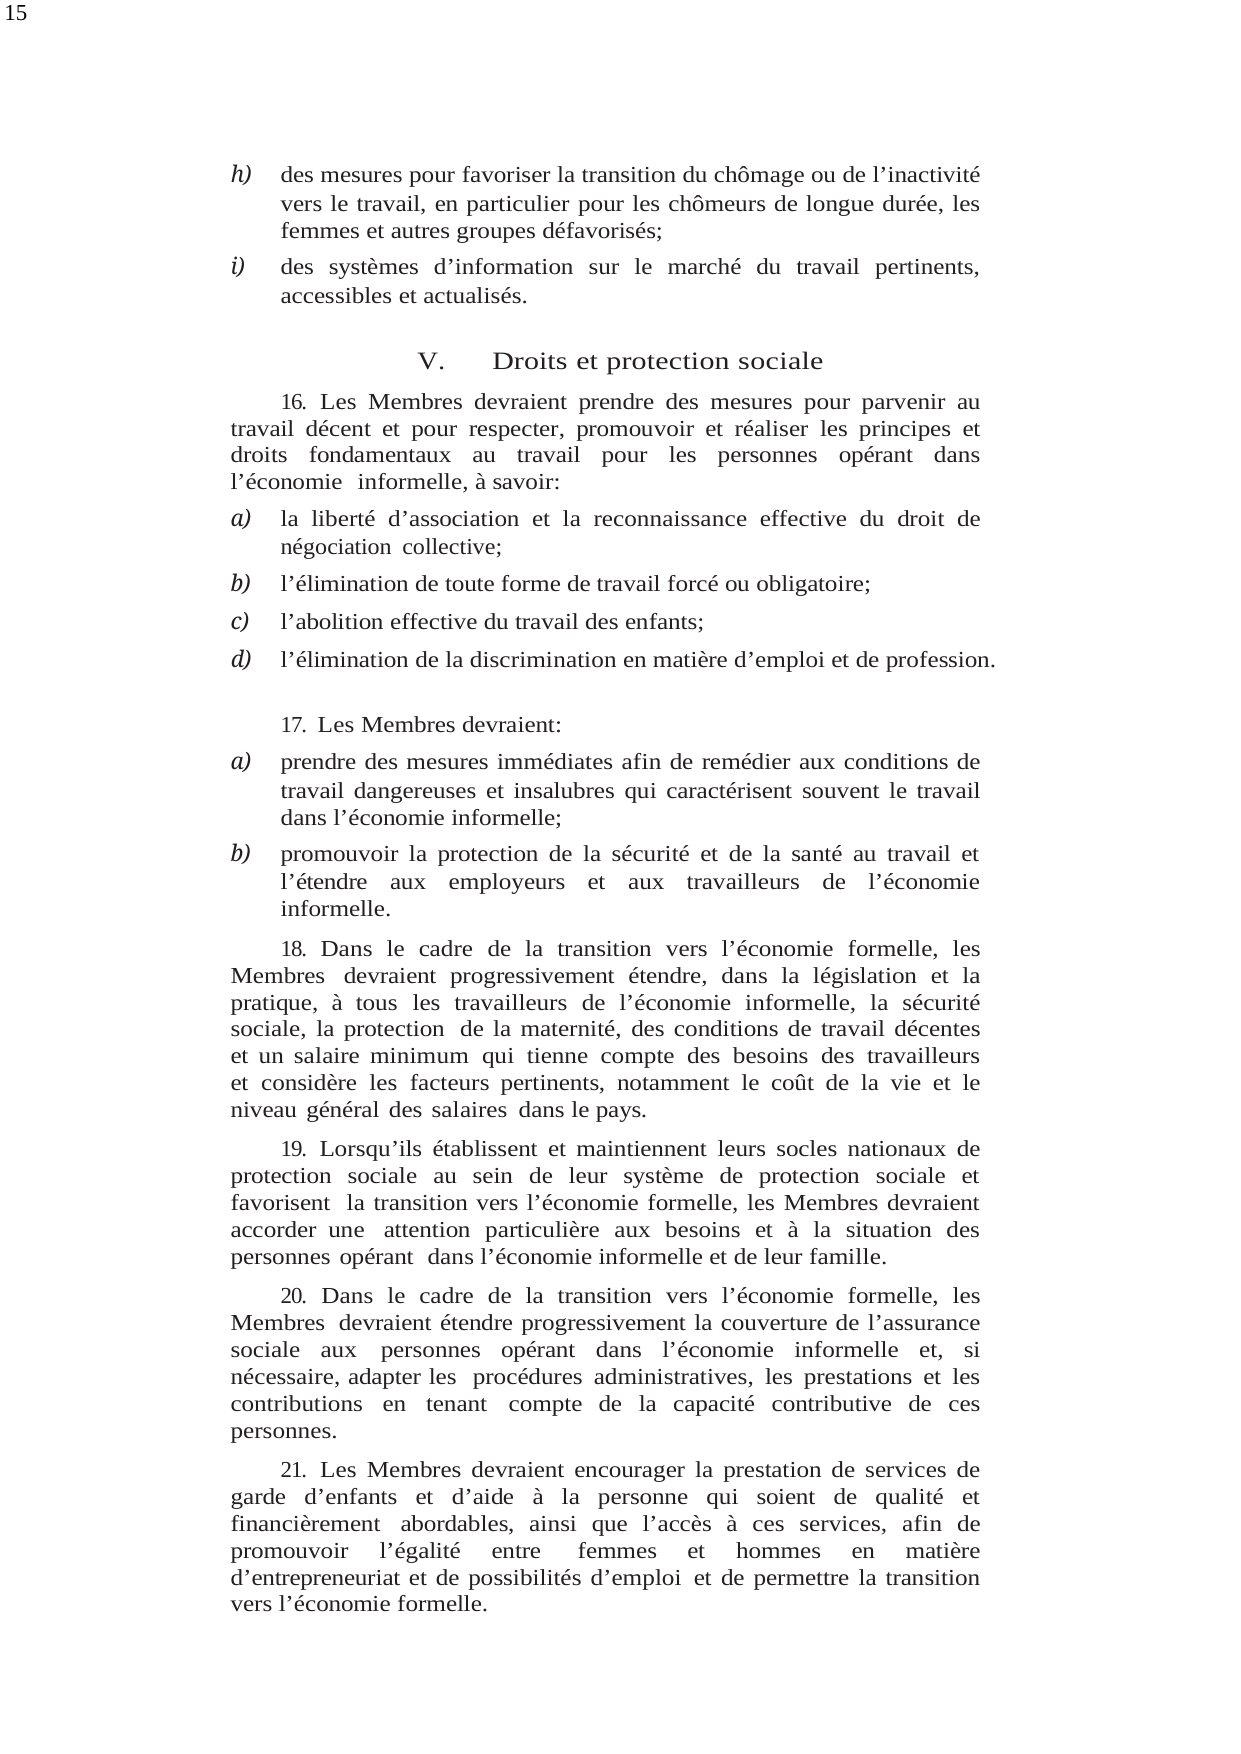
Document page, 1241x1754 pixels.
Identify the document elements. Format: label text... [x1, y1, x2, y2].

list Dans le cadre de la transition vers l’économie formelle, les Membres devraient étendre progressivement la couverture de l’assurance sociale aux personnes opérant dans l’économie informelle et, si nécessaire, adapter les procédures administratives, les prestations et les contributions en tenant compte de la capacité contributive de ces personnes. [230, 1282, 980, 1443]
list l’élimination de la discrimination en matière d’emploi et de profession. [231, 643, 1065, 674]
list Les Membres devraient: [280, 712, 1065, 738]
list des systèmes d’information sur le marché du travail pertinents, accessibles et actualisés. [230, 250, 981, 308]
list Dans le cadre de la transition vers l’économie formelle, les Membres devraient progressivement étendre, dans la législation et la pratique, à tous les travailleurs de l’économie informelle, la sécurité sociale, la protection de la maternité, des conditions de travail décentes et un salaire minimum qui tienne compte des besoins des travailleurs et considère les facteurs pertinents, notamment le coût de la vie et le niveau général des salaires dans le pays. [230, 935, 981, 1122]
list promouvoir la protection de la sécurité et de la santé au travail et l’étendre aux employeurs et aux travailleurs de l’économie informelle. [230, 837, 980, 922]
list des mesures pour favoriser la transition du chômage ou de l’inactivité vers le travail, en particulier pour les chômeurs de longue durée, les femmes et autres groupes défavorisés; [230, 158, 981, 243]
list Les Membres devraient encourager la prestation de services de garde d’enfants et d’aide à la personne qui soient de qualité et financièrement abordables, ainsi que l’accès à ces services, afin de promouvoir l’égalité entre femmes et hommes en matière d’entrepreneuriat et de possibilités d’emploi et de permettre la transition vers l’économie formelle. [230, 1456, 981, 1617]
list Les Membres devraient prendre des mesures pour parvenir au travail décent et pour respecter, promouvoir et réaliser les principes et droits fondamentaux au travail pour les personnes opérant dans l’économie informelle, à savoir: [230, 388, 980, 495]
list l’abolition effective du travail des enfants; [230, 605, 1065, 636]
list prendre des mesures immédiates afin de remédier aux conditions de travail dangereuses et insalubres qui caractérisent souvent le travail dans l’économie informelle; [230, 745, 981, 830]
list l’élimination de toute forme de travail forcé ou obligatoire; [230, 567, 1065, 598]
list la liberté d’association et la reconnaissance effective du droit de négociation collective; [230, 502, 980, 560]
list Lorsqu’ils établissent et maintiennent leurs socles nationaux de protection sociale au sein de leur système de protection sociale et favorisent la transition vers l’économie formelle, les Membres devraient accorder une attention particulière aux besoins et à la situation des personnes opérant dans l’économie informelle et de leur famille. [230, 1135, 981, 1269]
subtitle Droits et protection sociale [175, 346, 1065, 375]
